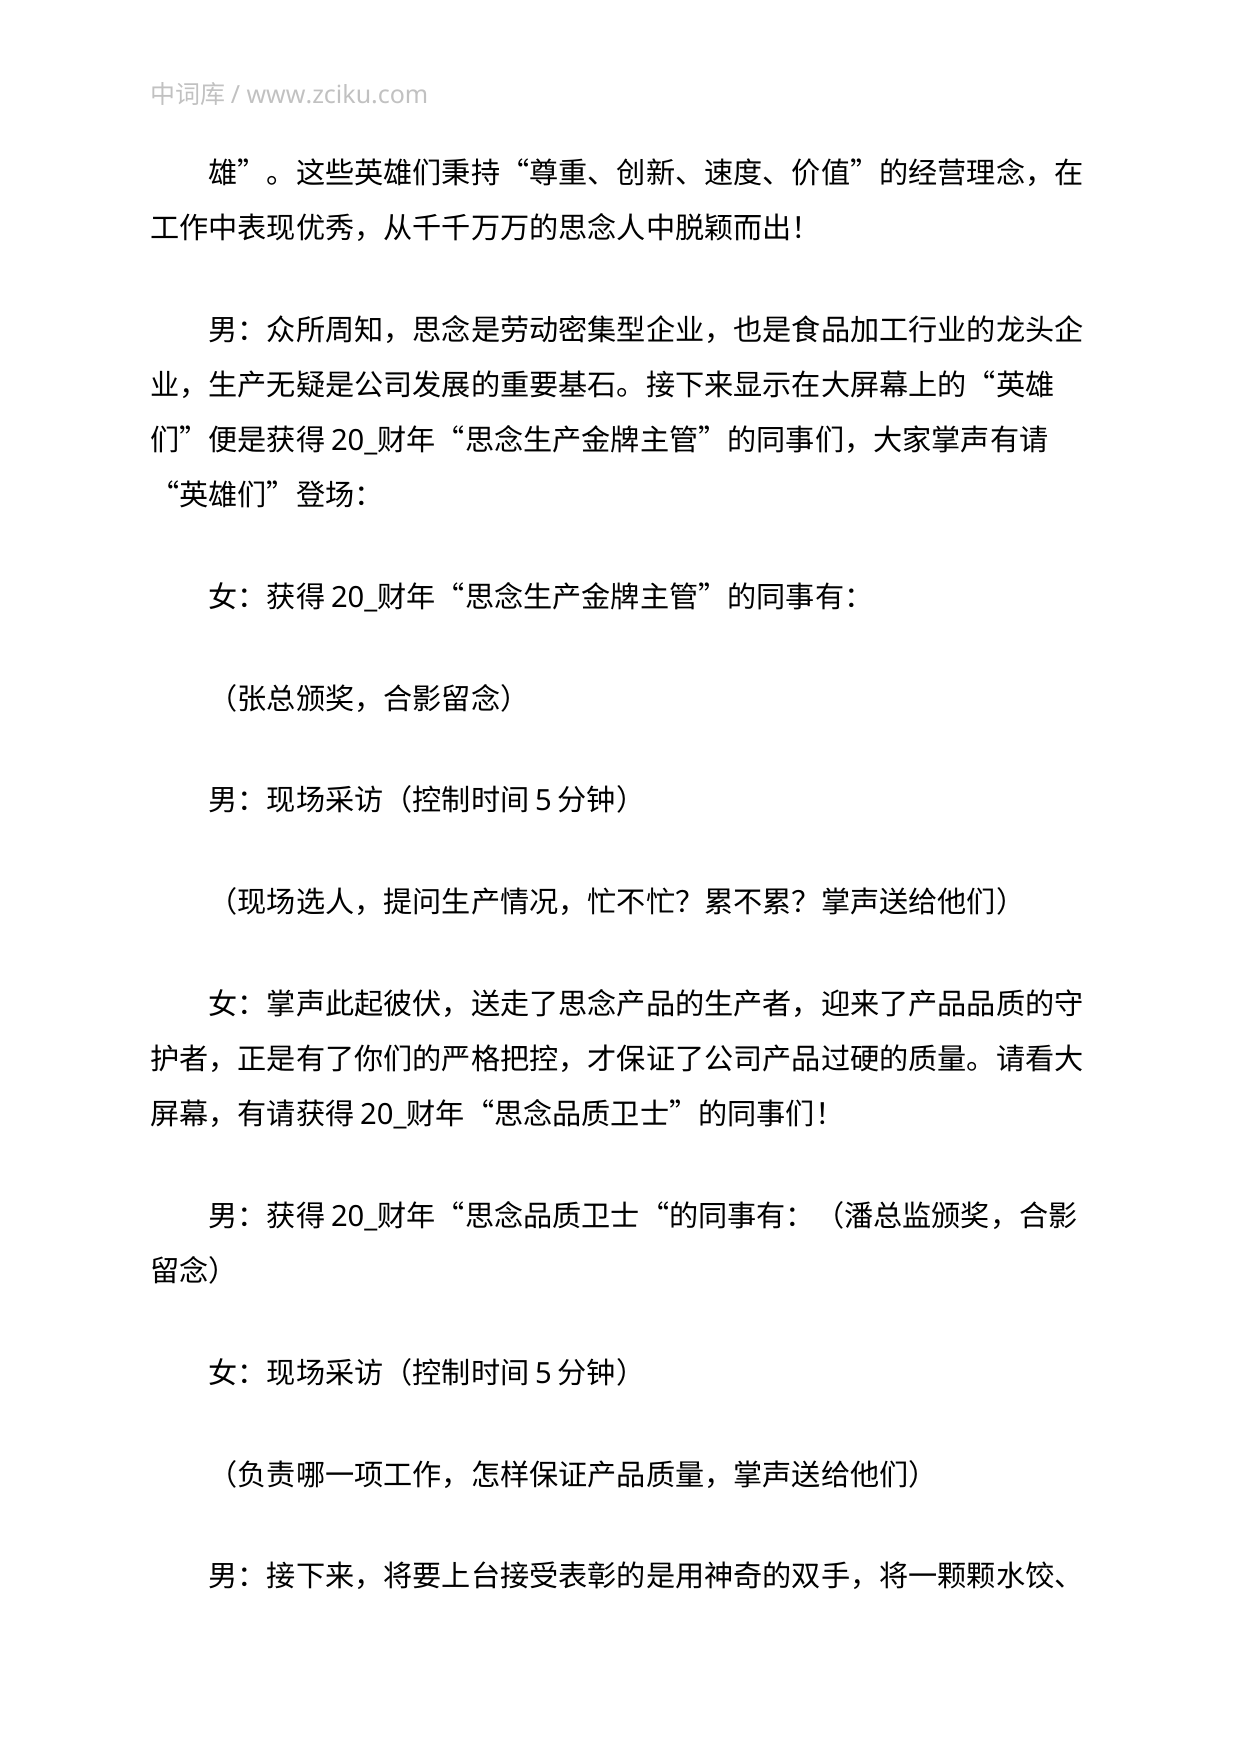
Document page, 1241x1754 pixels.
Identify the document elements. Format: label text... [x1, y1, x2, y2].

text 女：现场采访（控制时间5分钟） [150, 1349, 1090, 1392]
text 男：众所周知，思念是劳动密集型企业，也是食品加工行业的龙头企业，生产无疑是公司发展的重要基石。接下来显示在大屏幕上的“英雄们”便是获得20_财年“思念生产金牌主管”的同事们，大家掌声有请“英雄们”登场： [150, 307, 1090, 514]
text （张总颁奖，合影留念） [150, 675, 1090, 717]
text （负责哪一项工作，怎样保证产品质量，掌声送给他们） [150, 1451, 1090, 1493]
text 男：获得20_财年“思念品质卫士“的同事有：（潘总监颁奖，合影留念） [150, 1192, 1090, 1290]
text 女：掌声此起彼伏，送走了思念产品的生产者，迎来了产品品质的守护者，正是有了你们的严格把控，才保证了公司产品过硬的质量。请看大屏幕，有请获得20_财年“思念品质卫士”的同事们！ [150, 981, 1090, 1133]
text （现场选人，提问生产情况，忙不忙？累不累？掌声送给他们） [150, 879, 1090, 921]
text 雄”。这些英雄们秉持“尊重、创新、速度、价值”的经营理念，在工作中表现优秀，从千千万万的思念人中脱颖而出！ [150, 150, 1090, 247]
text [150, 1553, 1090, 1595]
text 女：获得20_财年“思念生产金牌主管”的同事有： [150, 573, 1090, 616]
text 男：现场采访（控制时间5分钟） [150, 777, 1090, 819]
